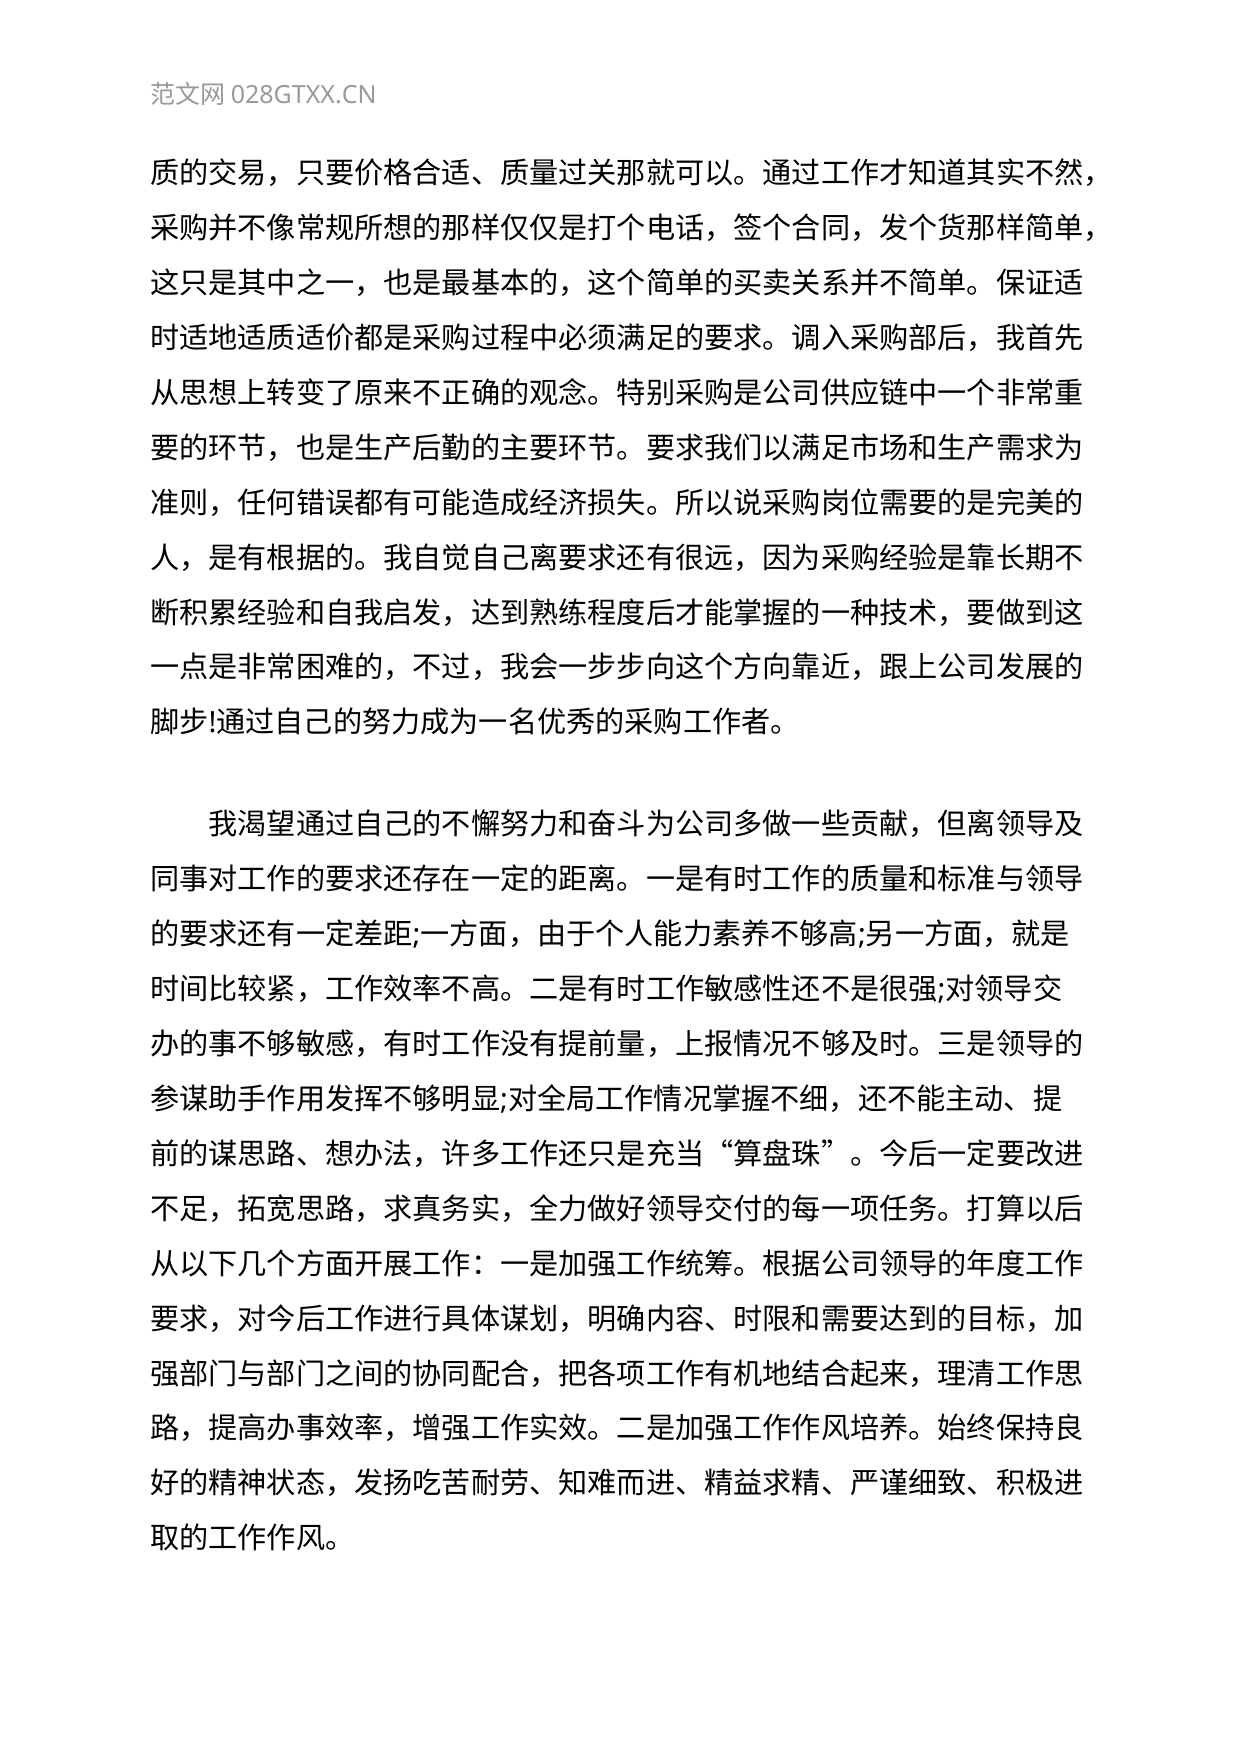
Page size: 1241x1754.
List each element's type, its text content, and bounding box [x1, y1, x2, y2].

text 我渴望通过自己的不懈努力和奋斗为公司多做一些贡献，但离领导及同事对工作的要求还存在一定的距离。一是有时工作的质量和标准与领导的要求还有一定差距;一方面，由于个人能力素养不够高;另一方面，就是时间比较紧，工作效率不高。二是有时工作敏感性还不是很强;对领导交办的事不够敏感，有时工作没有提前量，上报情况不够及时。三是领导的参谋助手作用发挥不够明显;对全局工作情况掌握不细，还不能主动、提前的谋思路、想办法，许多工作还只是充当“算盘珠”。今后一定要改进不足，拓宽思路，求真务实，全力做好领导交付的每一项任务。打算以后从以下几个方面开展工作：一是加强工作统筹。根据公司领导的年度工作要求，对今后工作进行具体谋划，明确内容、时限和需要达到的目标，加强部门与部门之间的协同配合，把各项工作有机地结合起来，理清工作思路，提高办事效率，增强工作实效。二是加强工作作风培养。始终保持良好的精神状态，发扬吃苦耐劳、知难而进、精益求精、严谨细致、积极进取的工作作风。 [150, 801, 1090, 1557]
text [150, 150, 1090, 741]
